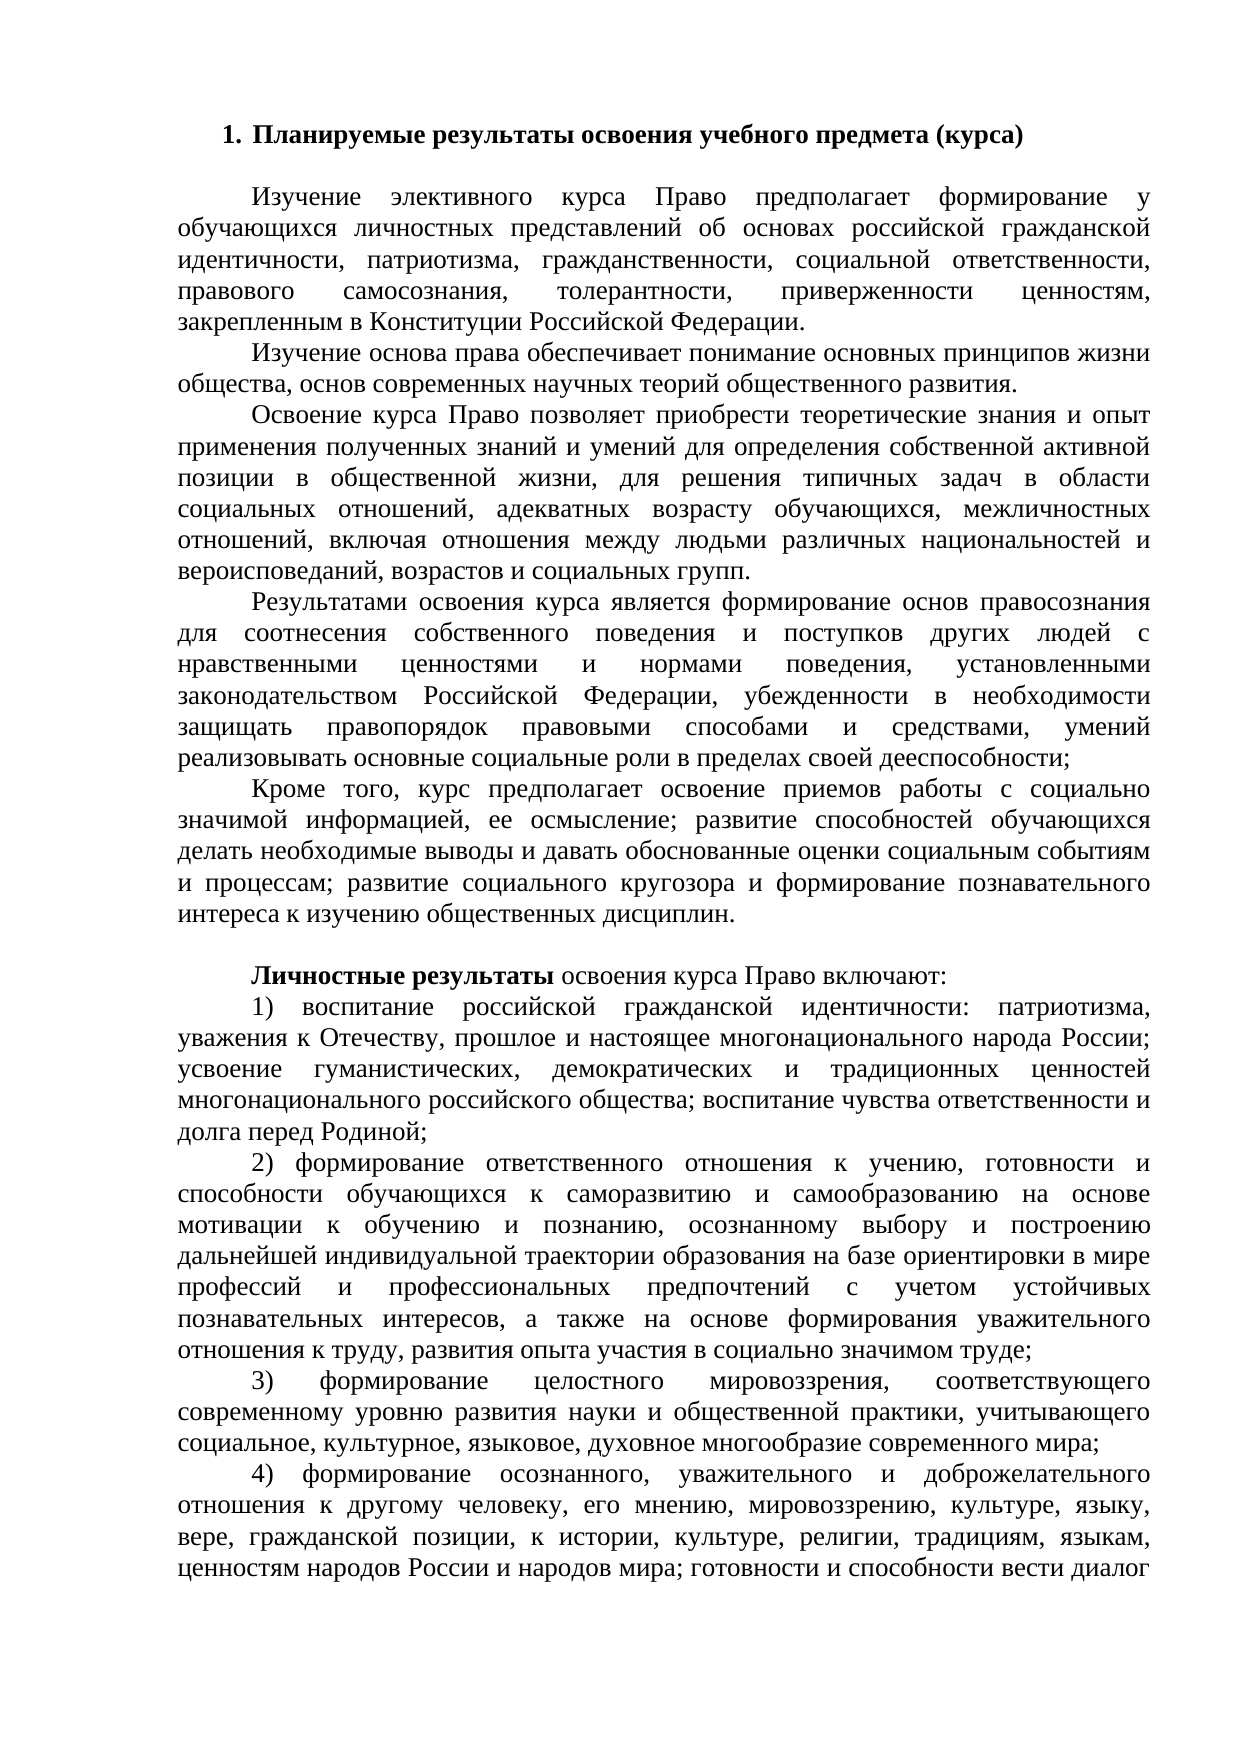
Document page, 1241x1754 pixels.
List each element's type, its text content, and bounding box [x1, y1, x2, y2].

text 2) формирование ответственного отношения к учению, готовности и способности обучающихся к саморазвитию и самообразованию на основе мотивации к обучению и познанию, осознанному выбору и построению дальнейшей индивидуальной траектории образования на базе ориентировки в мире профессий и профессиональных предпочтений с учетом устойчивых познавательных интересов, а также на основе формирования уважительного отношения к труду, развития опыта участия в социально значимом труде; [177, 1146, 1152, 1364]
text 3) формирование целостного мировоззрения, соответствующего современному уровню развития науки и общественной практики, учитывающего социальное, культурное, языковое, духовное многообразие современного мира; [177, 1364, 1152, 1457]
text Изучение элективного курса Право предполагает формирование у обучающихся личностных представлений об основах российской гражданской идентичности, патриотизма, гражданственности, социальной ответственности, правового самосознания, толерантности, приверженности ценностям, закрепленным в Конституции Российской Федерации. [177, 180, 1152, 336]
text Кроме того, курс предполагает освоение приемов работы с социально значимой информацией, ее осмысление; развитие способностей обучающихся делать необходимые выводы и давать обоснованные оценки социальным событиям и процессам; развитие социального кругозора и формирование познавательного интереса к изучению общественных дисциплин. [177, 772, 1152, 928]
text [177, 1457, 1152, 1582]
text Результатами освоения курса является формирование основ правосознания для соотнесения собственного поведения и поступков других людей с нравственными ценностями и нормами поведения, установленными законодательством Российской Федерации, убежденности в необходимости защищать правопорядок правовыми способами и средствами, умений реализовывать основные социальные роли в пределах своей дееспособности; [177, 585, 1152, 772]
list Планируемые результаты освоения учебного предмета (курса) [222, 118, 1152, 149]
text 1) воспитание российской гражданской идентичности: патриотизма, уважения к Отечеству, прошлое и настоящее многонационального народа России; усвоение гуманистических, демократических и традиционных ценностей многонационального российского общества; воспитание чувства ответственности и долга перед Родиной; [177, 990, 1152, 1146]
text Личностные результаты освоения курса Право включают: [177, 959, 1152, 990]
text Освоение курса Право позволяет приобрести теоретические знания и опыт применения полученных знаний и умений для определения собственной активной позиции в общественной жизни, для решения типичных задач в области социальных отношений, адекватных возрасту обучающихся, межличностных отношений, включая отношения между людьми различных национальностей и вероисповеданий, возрастов и социальных групп. [177, 398, 1152, 585]
text Изучение основа права обеспечивает понимание основных принципов жизни общества, основ современных научных теорий общественного развития. [177, 336, 1152, 398]
